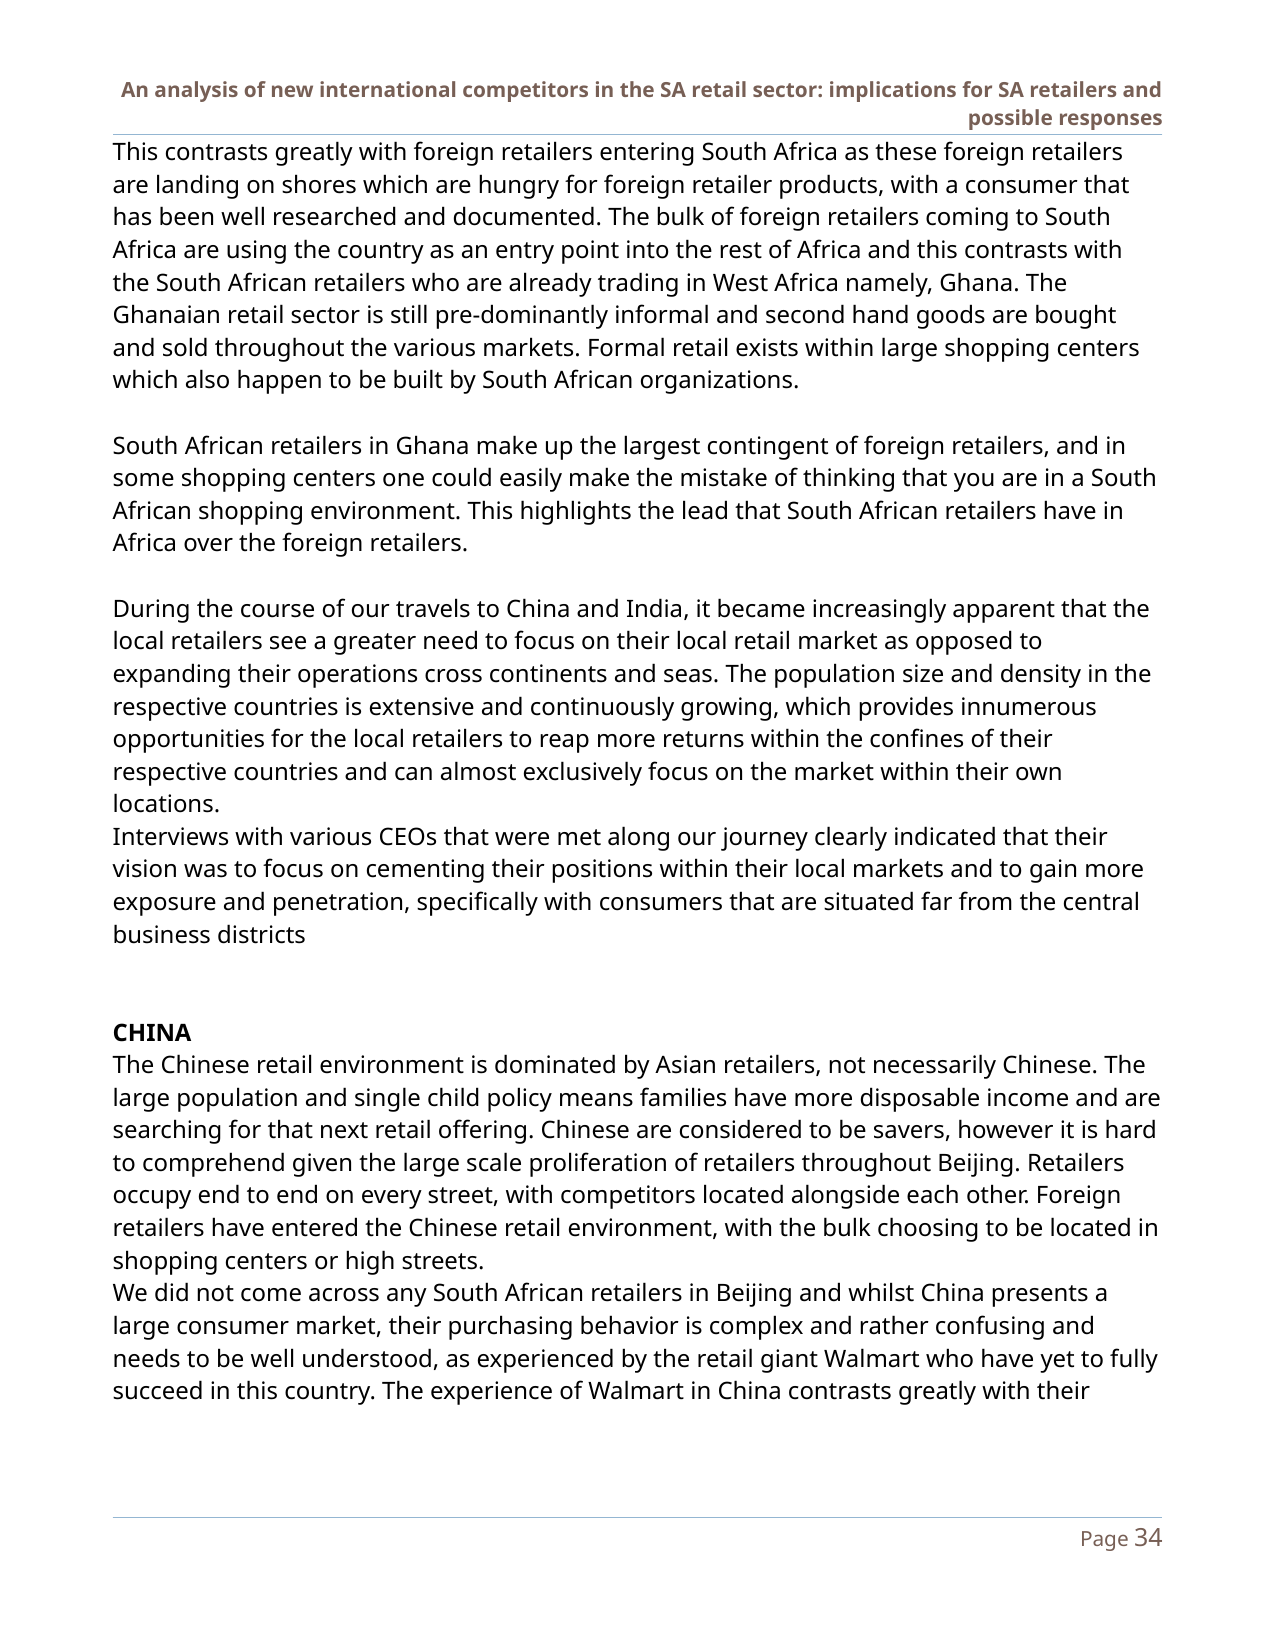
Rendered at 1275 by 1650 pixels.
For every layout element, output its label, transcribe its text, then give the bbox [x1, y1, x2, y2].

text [112, 1276, 1162, 1407]
text During the course of our travels to China and India, it became increasingly apparent that the local retailers see a greater need to focus on their local retail market as opposed to expanding their operations cross continents and seas. The population size and density in the respective countries is extensive and continuously growing, which provides innumerous opportunities for the local retailers to reap more returns within the confines of their respective countries and can almost exclusively focus on the market within their own locations. [112, 591, 1162, 820]
text This contrasts greatly with foreign retailers entering South Africa as these foreign retailers are landing on shores which are hungry for foreign retailer products, with a consumer that has been well researched and documented. The bulk of foreign retailers coming to South Africa are using the country as an entry point into the rest of Africa and this contrasts with the South African retailers who are already trading in West Africa namely, Ghana. The Ghanaian retail sector is still pre-dominantly informal and second hand goods are bought and sold throughout the various markets. Formal retail exists within large shopping centers which also happen to be built by South African organizations. [112, 135, 1162, 396]
text CHINA [112, 1015, 1162, 1048]
text Interviews with various CEOs that were met along our journey clearly indicated that their vision was to focus on cementing their positions within their local markets and to gain more exposure and penetration, specifically with consumers that are situated far from the central business districts [112, 820, 1162, 950]
text The Chinese retail environment is dominated by Asian retailers, not necessarily Chinese. The large population and single child policy means families have more disposable income and are searching for that next retail offering. Chinese are considered to be savers, however it is hard to comprehend given the large scale proliferation of retailers throughout Beijing. Retailers occupy end to end on every street, with competitors located alongside each other. Foreign retailers have entered the Chinese retail environment, with the bulk choosing to be located in shopping centers or high streets. [112, 1048, 1162, 1276]
text South African retailers in Ghana make up the largest contingent of foreign retailers, and in some shopping centers one could easily make the mistake of thinking that you are in a South African shopping environment. This highlights the lead that South African retailers have in Africa over the foreign retailers. [112, 428, 1162, 559]
